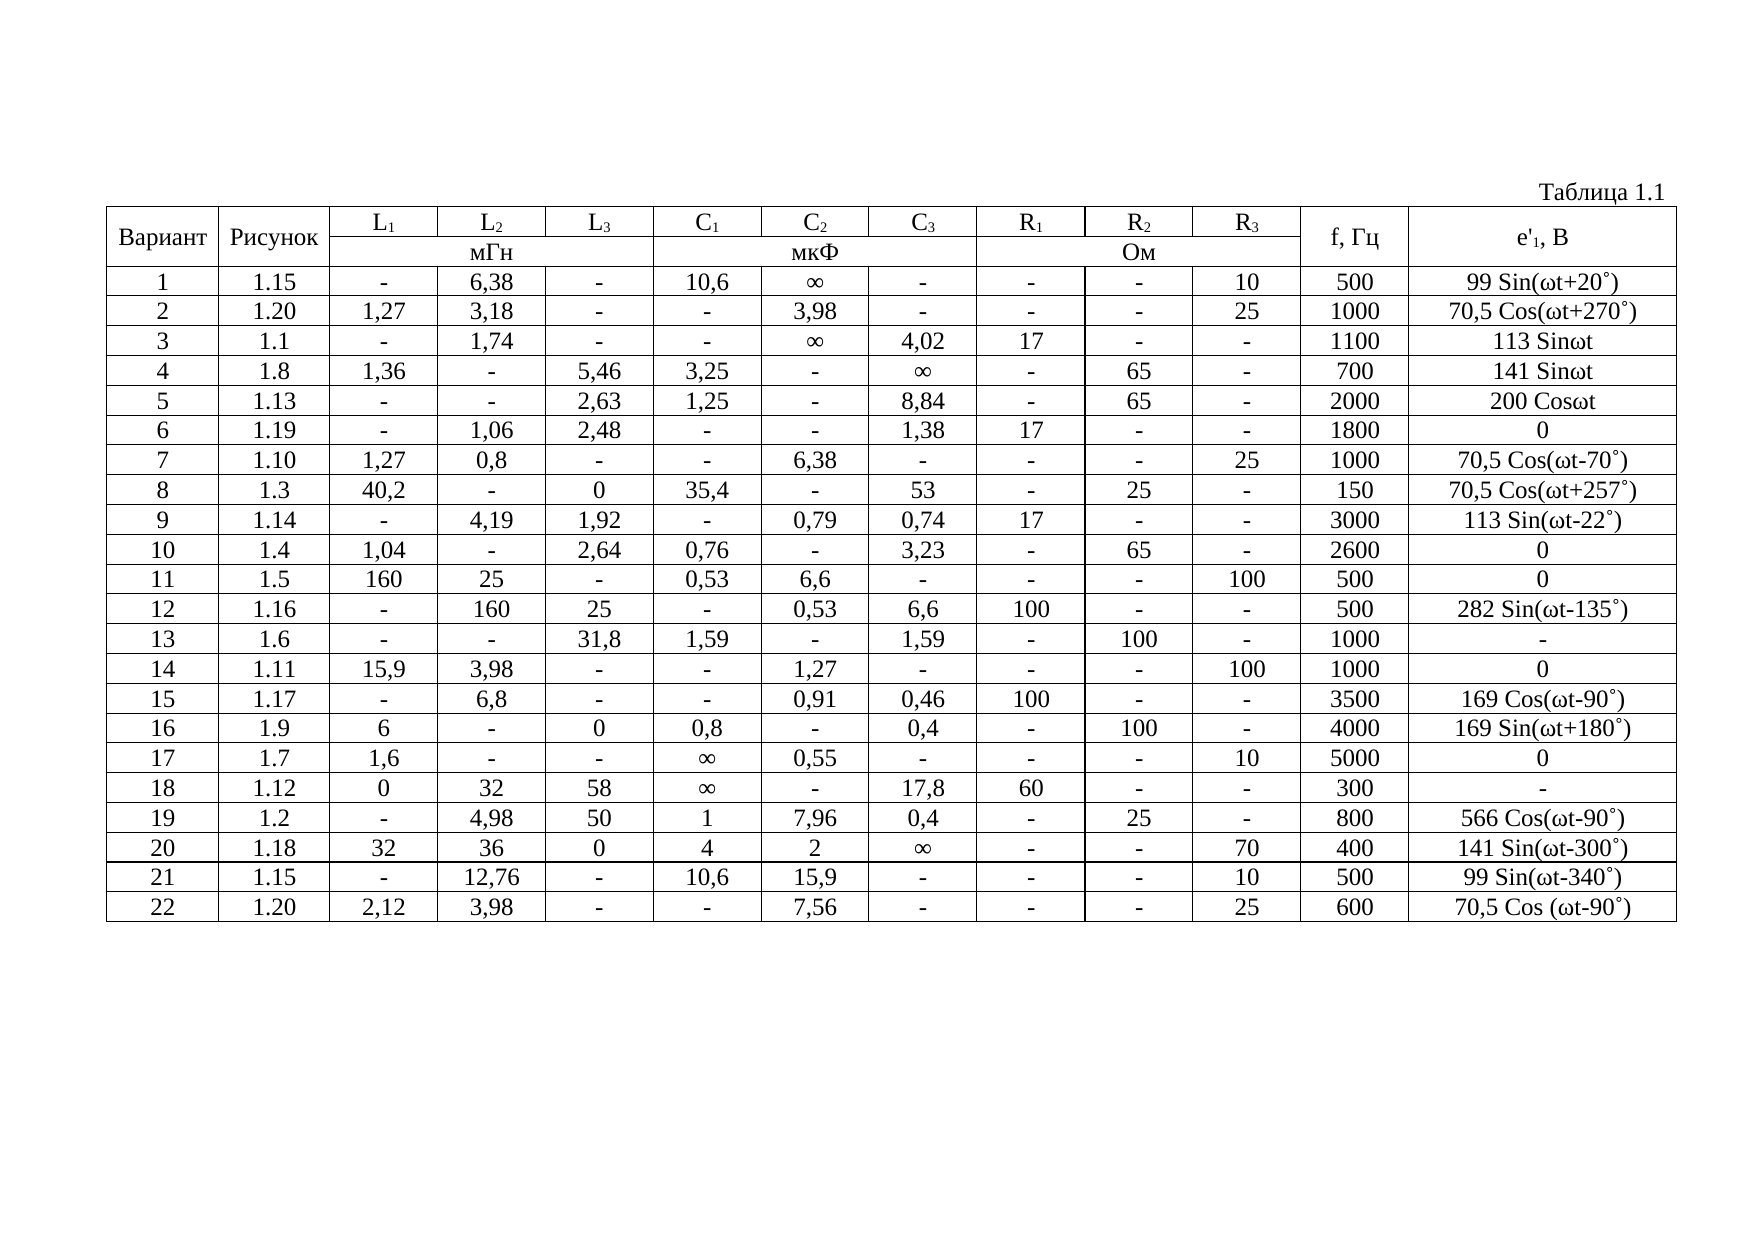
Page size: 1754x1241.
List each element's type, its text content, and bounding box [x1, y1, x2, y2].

table_cell 0 [546, 833, 653, 861]
table_cell 1,27 [330, 445, 437, 474]
table_cell - [1193, 326, 1300, 355]
table_cell - [977, 803, 1084, 832]
table_cell 0,76 [654, 535, 761, 563]
table_cell 160 [330, 565, 437, 593]
table_cell 7,56 [762, 892, 868, 921]
table_cell 2,63 [546, 386, 653, 414]
table_cell 15,9 [762, 863, 868, 891]
table_cell 5000 [1301, 743, 1408, 772]
table_cell 200 Cosωt [1409, 386, 1676, 414]
table_cell - [1086, 296, 1192, 325]
table_cell - [546, 296, 653, 325]
table_cell 7,96 [762, 803, 868, 832]
table_cell - [654, 445, 761, 474]
table_cell 500 [1301, 863, 1408, 891]
table_cell 2,12 [330, 892, 437, 921]
table_cell 32 [330, 833, 437, 861]
table_header R1 [977, 207, 1084, 236]
table_cell 6,6 [869, 594, 976, 623]
table_cell 0,74 [869, 505, 976, 534]
table_cell 1000 [1301, 624, 1408, 653]
table_cell 0,8 [654, 714, 761, 742]
table_cell 0,8 [438, 445, 545, 474]
table_header C3 [869, 207, 976, 236]
table_cell - [330, 505, 437, 534]
table_cell - [1193, 624, 1300, 653]
table_cell - [977, 624, 1084, 653]
table_cell 282 Sin(ωt-135˚) [1409, 594, 1676, 623]
table_cell мГн [330, 237, 653, 266]
table_cell 15 [107, 684, 218, 712]
table_cell - [654, 296, 761, 325]
table_cell 1 [107, 267, 218, 295]
table_cell 70,5 Cos (ωt-90˚) [1409, 892, 1676, 921]
table_cell 1.8 [219, 356, 329, 385]
table_cell 70,5 Cos(ωt-70˚) [1409, 445, 1676, 474]
table_cell - [762, 386, 868, 414]
table_cell 1100 [1301, 326, 1408, 355]
table_cell - [330, 326, 437, 355]
table_cell 1000 [1301, 296, 1408, 325]
table_cell - [1193, 416, 1300, 444]
table_cell 6,38 [438, 267, 545, 295]
table_cell 500 [1301, 565, 1408, 593]
table_cell 300 [1301, 773, 1408, 802]
table_cell - [977, 445, 1084, 474]
table_cell 100 [1086, 714, 1192, 742]
table_cell 160 [438, 594, 545, 623]
table_cell - [977, 356, 1084, 385]
table_cell 1,74 [438, 326, 545, 355]
table_cell 1,25 [654, 386, 761, 414]
table_cell - [1086, 505, 1192, 534]
table_header R3 [1193, 207, 1300, 236]
table_cell 13 [107, 624, 218, 653]
table_cell - [438, 535, 545, 563]
table_cell - [762, 416, 868, 444]
table_cell - [1193, 803, 1300, 832]
table_header L3 [546, 207, 653, 236]
table_cell 1,92 [546, 505, 653, 534]
table_cell 22 [107, 892, 218, 921]
table_header L1 [330, 207, 437, 236]
table_cell 20 [107, 833, 218, 861]
table_cell - [869, 892, 976, 921]
table_cell - [1086, 267, 1192, 295]
table_cell 1.11 [219, 654, 329, 683]
table_cell 100 [1193, 654, 1300, 683]
table_cell - [330, 863, 437, 891]
table_cell 70 [1193, 833, 1300, 861]
table_cell 0,53 [762, 594, 868, 623]
table_cell - [977, 535, 1084, 563]
table_cell 1,04 [330, 535, 437, 563]
table_header C2 [762, 207, 868, 236]
table_cell - [762, 475, 868, 504]
table_cell 3,98 [762, 296, 868, 325]
table_cell 1000 [1301, 654, 1408, 683]
table_cell 566 Cos(ωt-90˚) [1409, 803, 1676, 832]
table_cell - [1409, 624, 1676, 653]
table_cell ∞ [869, 356, 976, 385]
table_cell 0 [330, 773, 437, 802]
table_cell 31,8 [546, 624, 653, 653]
table_cell - [438, 475, 545, 504]
table_cell - [330, 386, 437, 414]
table_cell 35,4 [654, 475, 761, 504]
table_cell 0 [1409, 535, 1676, 563]
table_cell ∞ [869, 833, 976, 861]
table_cell - [1193, 386, 1300, 414]
table_cell - [546, 565, 653, 593]
table_cell - [977, 565, 1084, 593]
table_cell 53 [869, 475, 976, 504]
table_cell - [654, 892, 761, 921]
table_cell 0,4 [869, 714, 976, 742]
table_cell 25 [1193, 445, 1300, 474]
table_cell 0,46 [869, 684, 976, 712]
table_cell - [977, 267, 1084, 295]
table_cell - [1086, 416, 1192, 444]
table_cell 0,55 [762, 743, 868, 772]
table_cell - [1086, 594, 1192, 623]
table_cell 18 [107, 773, 218, 802]
table_cell 0,53 [654, 565, 761, 593]
table_cell 6,6 [762, 565, 868, 593]
table_cell - [330, 684, 437, 712]
table_cell - [1086, 773, 1192, 802]
table_cell 8,84 [869, 386, 976, 414]
table_cell 70,5 Cos(ωt+257˚) [1409, 475, 1676, 504]
table_cell - [546, 863, 653, 891]
table_cell 1.9 [219, 714, 329, 742]
table_cell 10 [1193, 863, 1300, 891]
table_cell 5,46 [546, 356, 653, 385]
table_cell - [438, 714, 545, 742]
table_cell - [869, 296, 976, 325]
table_cell - [869, 654, 976, 683]
table_cell 70,5 Cos(ωt+270˚) [1409, 296, 1676, 325]
table_cell - [654, 416, 761, 444]
table_cell 32 [438, 773, 545, 802]
table_cell 113 Sinωt [1409, 326, 1676, 355]
table_cell 1000 [1301, 445, 1408, 474]
table_cell - [977, 892, 1084, 921]
table_cell - [1086, 445, 1192, 474]
table_cell 1,06 [438, 416, 545, 444]
table_cell 1,6 [330, 743, 437, 772]
table_cell 15,9 [330, 654, 437, 683]
table_cell - [762, 773, 868, 802]
table_cell 58 [546, 773, 653, 802]
table_cell - [1086, 565, 1192, 593]
table_cell 169 Sin(ωt+180˚) [1409, 714, 1676, 742]
table_cell - [1193, 684, 1300, 712]
table_cell 11 [107, 565, 218, 593]
table_cell 600 [1301, 892, 1408, 921]
table_cell 25 [546, 594, 653, 623]
table_cell 1.20 [219, 296, 329, 325]
table_cell - [1086, 863, 1192, 891]
table_cell - [977, 386, 1084, 414]
table_cell - [977, 863, 1084, 891]
table_cell 16 [107, 714, 218, 742]
table_cell - [330, 416, 437, 444]
table_cell ∞ [762, 326, 868, 355]
table_cell 0 [546, 714, 653, 742]
table_cell Ом [977, 237, 1300, 266]
table_cell 7 [107, 445, 218, 474]
table_cell 1.5 [219, 565, 329, 593]
table_cell - [546, 743, 653, 772]
table_cell 10 [107, 535, 218, 563]
table_cell - [762, 714, 868, 742]
table_cell 6 [107, 416, 218, 444]
table_cell - [1193, 773, 1300, 802]
table_cell 3,25 [654, 356, 761, 385]
table_cell - [1086, 743, 1192, 772]
table_cell 1.2 [219, 803, 329, 832]
table_cell - [977, 743, 1084, 772]
table_cell 65 [1086, 356, 1192, 385]
table_cell 40,2 [330, 475, 437, 504]
table_cell - [546, 684, 653, 712]
table_cell - [977, 654, 1084, 683]
table_cell 3000 [1301, 505, 1408, 534]
table_cell 1.15 [219, 863, 329, 891]
table_cell ∞ [654, 743, 761, 772]
table_cell 25 [438, 565, 545, 593]
table_cell 6,38 [762, 445, 868, 474]
table_cell 4,98 [438, 803, 545, 832]
table_cell - [762, 356, 868, 385]
table_cell 2600 [1301, 535, 1408, 563]
table_cell 2,64 [546, 535, 653, 563]
table_cell - [1193, 714, 1300, 742]
table_cell 1,27 [330, 296, 437, 325]
table_cell 2 [107, 296, 218, 325]
table_cell 19 [107, 803, 218, 832]
table_cell 1.4 [219, 535, 329, 563]
table_cell 12 [107, 594, 218, 623]
table_cell - [1086, 684, 1192, 712]
table_cell 2,48 [546, 416, 653, 444]
table_cell - [977, 296, 1084, 325]
table_cell 14 [107, 654, 218, 683]
table_cell 99 Sin(ωt-340˚) [1409, 863, 1676, 891]
table_cell 100 [1086, 624, 1192, 653]
table_cell 0 [1409, 565, 1676, 593]
table_cell - [869, 863, 976, 891]
table_cell - [654, 594, 761, 623]
table_cell - [869, 743, 976, 772]
table_cell - [330, 803, 437, 832]
table_cell - [654, 654, 761, 683]
table_cell - [1409, 773, 1676, 802]
table_cell 17 [977, 326, 1084, 355]
table_cell 10 [1193, 267, 1300, 295]
table_cell - [1193, 594, 1300, 623]
table_cell - [1193, 535, 1300, 563]
table_cell - [1193, 505, 1300, 534]
table_cell 25 [1193, 892, 1300, 921]
table_cell 21 [107, 863, 218, 891]
table_cell - [546, 445, 653, 474]
table_cell 10,6 [654, 267, 761, 295]
table_cell 500 [1301, 267, 1408, 295]
table_cell 100 [977, 594, 1084, 623]
table_cell 8 [107, 475, 218, 504]
table_cell 36 [438, 833, 545, 861]
table_cell - [438, 743, 545, 772]
table_cell - [869, 445, 976, 474]
table_cell 9 [107, 505, 218, 534]
table_cell 17 [977, 416, 1084, 444]
table_cell 1.14 [219, 505, 329, 534]
table_cell - [654, 326, 761, 355]
table_cell - [546, 326, 653, 355]
table_cell - [1086, 326, 1192, 355]
table_cell - [869, 267, 976, 295]
table_cell - [546, 267, 653, 295]
table_cell 0,91 [762, 684, 868, 712]
table_cell 1.6 [219, 624, 329, 653]
table_cell 1 [654, 803, 761, 832]
table_header Вариант [107, 207, 218, 266]
table_cell - [1086, 654, 1192, 683]
table_cell 169 Cos(ωt-90˚) [1409, 684, 1676, 712]
table_cell 1.16 [219, 594, 329, 623]
table_cell 0,79 [762, 505, 868, 534]
table_header L2 [438, 207, 545, 236]
table_cell - [1086, 892, 1192, 921]
table_cell 1,59 [654, 624, 761, 653]
table_cell 65 [1086, 535, 1192, 563]
table_cell 6 [330, 714, 437, 742]
table_cell 0 [1409, 743, 1676, 772]
table_cell 1.15 [219, 267, 329, 295]
table_cell 100 [1193, 565, 1300, 593]
table_cell 17 [977, 505, 1084, 534]
table_cell - [330, 624, 437, 653]
table_header e'1, В [1409, 207, 1676, 266]
table_cell 0 [546, 475, 653, 504]
table_cell - [330, 267, 437, 295]
table_cell 4,02 [869, 326, 976, 355]
table_cell 150 [1301, 475, 1408, 504]
table_cell 3500 [1301, 684, 1408, 712]
table_cell 4,19 [438, 505, 545, 534]
table_cell 1.13 [219, 386, 329, 414]
table_cell 10 [1193, 743, 1300, 772]
table_cell - [1193, 356, 1300, 385]
table_cell - [977, 833, 1084, 861]
table_cell 1.3 [219, 475, 329, 504]
table_cell 800 [1301, 803, 1408, 832]
table_cell 700 [1301, 356, 1408, 385]
table_cell 0 [1409, 416, 1676, 444]
table_cell 0 [1409, 654, 1676, 683]
table_cell 1.20 [219, 892, 329, 921]
table_cell 1.19 [219, 416, 329, 444]
table_cell 1.18 [219, 833, 329, 861]
table_cell - [438, 624, 545, 653]
table_cell - [546, 654, 653, 683]
table_cell 500 [1301, 594, 1408, 623]
table_cell 1.10 [219, 445, 329, 474]
table_cell 99 Sin(ωt+20˚) [1409, 267, 1676, 295]
table_cell 10,6 [654, 863, 761, 891]
table_cell 141 Sinωt [1409, 356, 1676, 385]
table_cell 50 [546, 803, 653, 832]
table_cell 25 [1086, 475, 1192, 504]
table_cell 100 [977, 684, 1084, 712]
table_cell 2000 [1301, 386, 1408, 414]
table_cell - [546, 892, 653, 921]
table_cell - [869, 565, 976, 593]
table_cell 65 [1086, 386, 1192, 414]
table_cell 12,76 [438, 863, 545, 891]
table_cell 17 [107, 743, 218, 772]
table_cell 0,4 [869, 803, 976, 832]
table_header f, Гц [1301, 207, 1408, 266]
table_cell 2 [762, 833, 868, 861]
table_cell - [977, 475, 1084, 504]
table_header Рисунок [219, 207, 329, 266]
table_cell 1.12 [219, 773, 329, 802]
table_cell 3,18 [438, 296, 545, 325]
table_cell 5 [107, 386, 218, 414]
table_cell - [330, 594, 437, 623]
table_cell - [1193, 475, 1300, 504]
table_cell ∞ [762, 267, 868, 295]
table_cell 1.7 [219, 743, 329, 772]
table_cell 1.17 [219, 684, 329, 712]
table_cell 4 [107, 356, 218, 385]
table_cell 400 [1301, 833, 1408, 861]
table_cell - [977, 714, 1084, 742]
table_header C1 [654, 207, 761, 236]
table_cell 4000 [1301, 714, 1408, 742]
table_cell 25 [1193, 296, 1300, 325]
table_cell - [438, 356, 545, 385]
table_cell 141 Sin(ωt-300˚) [1409, 833, 1676, 861]
table_cell 3,98 [438, 654, 545, 683]
table_cell мкФ [654, 237, 976, 266]
text Таблица 1.1 [118, 177, 1665, 206]
table_cell - [762, 624, 868, 653]
table_cell 1,36 [330, 356, 437, 385]
table_cell 1,59 [869, 624, 976, 653]
table_cell - [762, 535, 868, 563]
table_cell 1800 [1301, 416, 1408, 444]
table_cell 17,8 [869, 773, 976, 802]
table_cell 1,27 [762, 654, 868, 683]
table_cell ∞ [654, 773, 761, 802]
table_cell 1.1 [219, 326, 329, 355]
table_cell 60 [977, 773, 1084, 802]
table_cell - [654, 684, 761, 712]
table_cell 113 Sin(ωt-22˚) [1409, 505, 1676, 534]
table_cell 4 [654, 833, 761, 861]
table_cell - [438, 386, 545, 414]
table_cell 1,38 [869, 416, 976, 444]
table_cell 3,23 [869, 535, 976, 563]
table_cell 3,98 [438, 892, 545, 921]
table_header R2 [1086, 207, 1192, 236]
table_cell 25 [1086, 803, 1192, 832]
table_cell 6,8 [438, 684, 545, 712]
table_cell 3 [107, 326, 218, 355]
table_cell - [654, 505, 761, 534]
table_cell - [1086, 833, 1192, 861]
